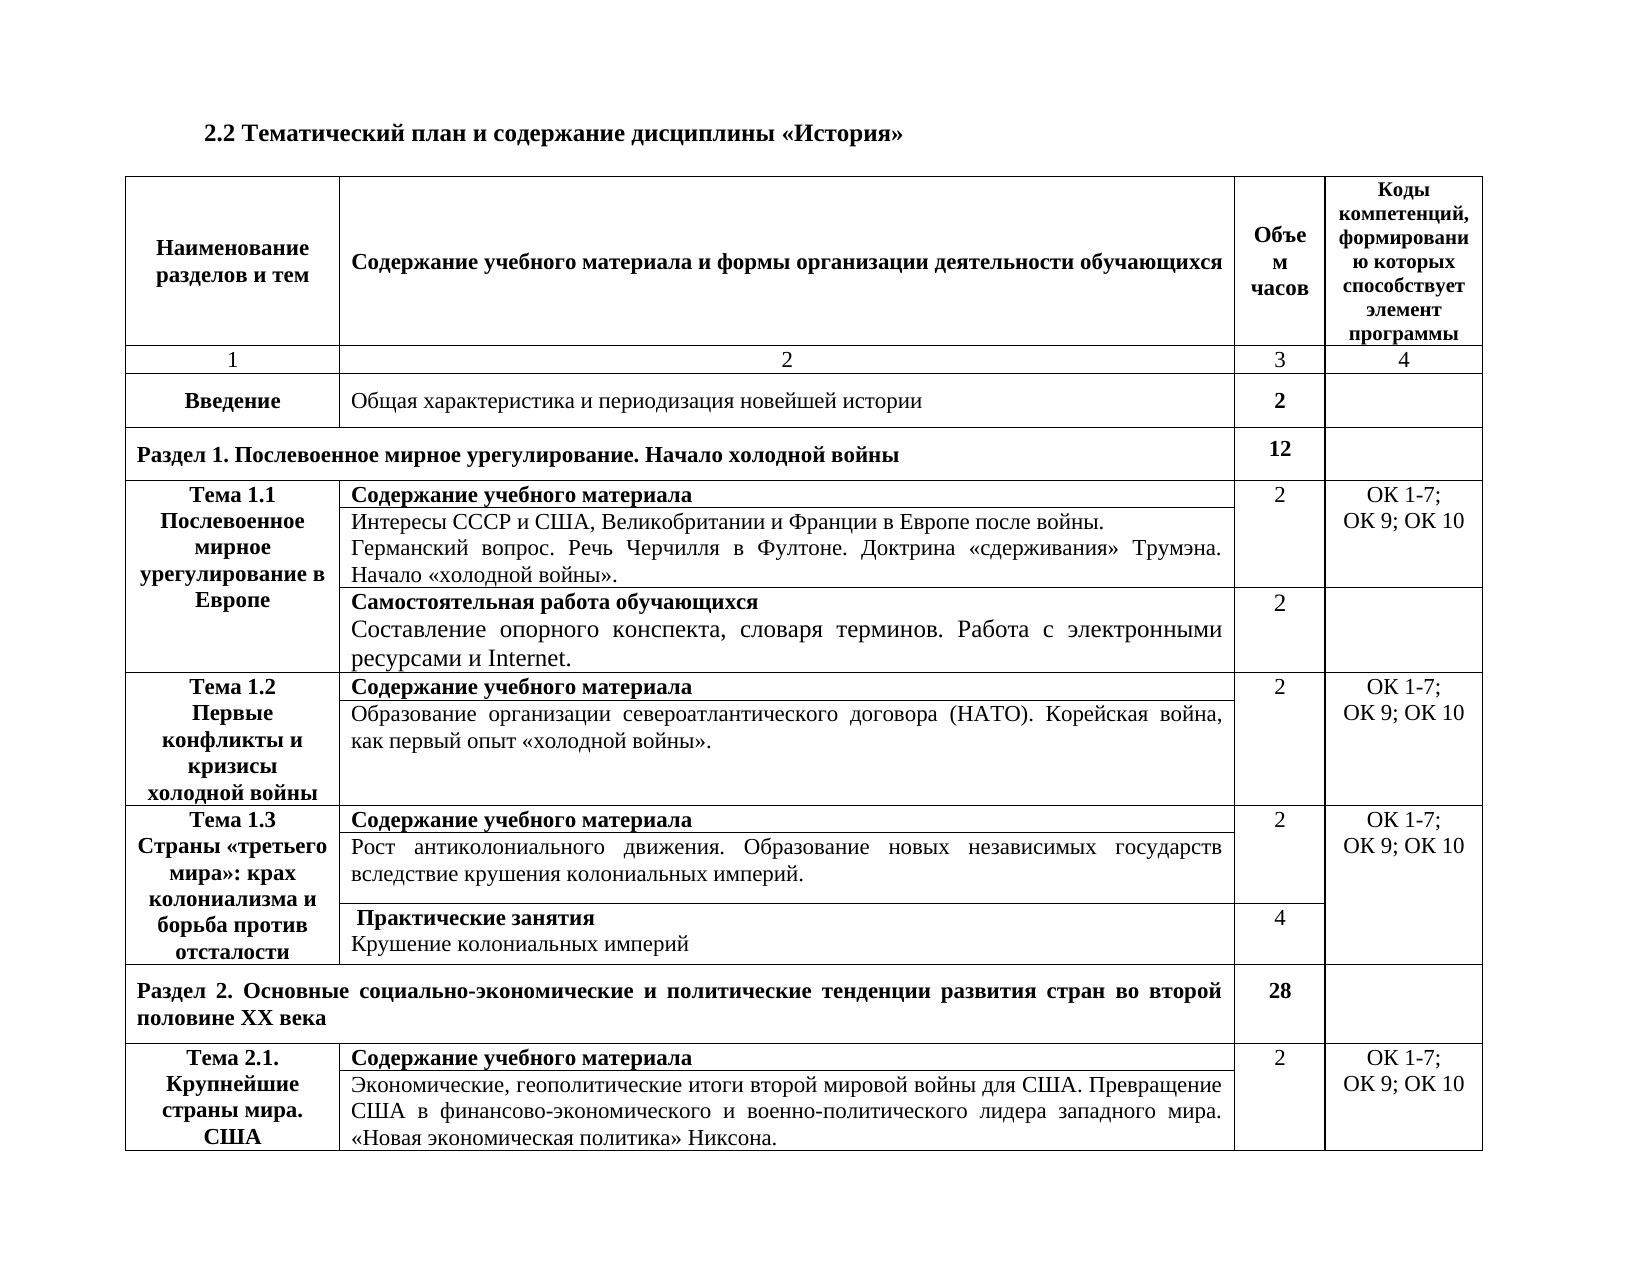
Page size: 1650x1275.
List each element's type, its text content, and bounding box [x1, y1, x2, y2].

table_cell Содержание учебного материала [340, 481, 1234, 507]
table_cell Тема 1.3 Страны «третьего мира»: крах колониализма и борьба против отсталости [126, 806, 339, 964]
table_cell 3 [1235, 346, 1324, 372]
table_cell Раздел 2. Основные социально-экономические и политические тенденции развития стран во второй половине XX века [126, 965, 1234, 1043]
table_cell Раздел 1. Послевоенное мирное урегулирование. Начало холодной войны [126, 428, 1234, 480]
table_cell Рост антиколониального движения. Образование новых независимых государств вследствие крушения колониальных империй. [340, 833, 1234, 903]
table_cell Тема 1.2 Первые конфликты и кризисы холодной войны [126, 673, 339, 805]
table_cell Практические занятия Крушение колониальных империй [340, 904, 1234, 964]
table_cell 2 [1235, 481, 1324, 587]
table_cell Содержание учебного материала [340, 673, 1234, 699]
table_cell Содержание учебного материала [340, 1044, 1234, 1070]
table_cell ОК 1-7; ОК 9; ОК 10 [1326, 806, 1482, 964]
table_cell [1326, 588, 1482, 672]
table_cell Самостоятельная работа обучающихся Составление опорного конспекта, словаря терминов. Работа с электронными ресурсами и Internet. [340, 588, 1234, 672]
table_cell Общая характеристика и периодизация новейшей истории [340, 374, 1234, 427]
table_cell 2 [1235, 588, 1324, 672]
table_cell Образование организации североатлантического договора (НАТО). Корейская война, как первый опыт «холодной войны». [340, 701, 1234, 805]
table_cell 2 [1235, 1044, 1324, 1150]
table_cell [1326, 965, 1482, 1043]
table_cell [1326, 428, 1482, 480]
table_cell Тема 1.1 Послевоенное мирное урегулирование в Европе [126, 481, 339, 672]
table_header Содержание учебного материала и формы организации деятельности обучающихся [340, 177, 1234, 345]
table_header Объем часов [1235, 177, 1324, 345]
table_cell 2 [1235, 673, 1324, 805]
table_cell ОК 1-7; ОК 9; ОК 10 [1326, 1044, 1482, 1150]
table_cell 2 [1235, 374, 1324, 427]
table_cell ОК 1-7; ОК 9; ОК 10 [1326, 481, 1482, 587]
text 2.2 Тематический план и содержание дисциплины «История» [148, 118, 1561, 147]
table_cell 2 [340, 346, 1234, 372]
table_cell 4 [1326, 346, 1482, 372]
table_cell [340, 1071, 1234, 1150]
table_cell Тема 2.1. Крупнейшие страны мира. США [126, 1044, 339, 1150]
table_header Коды компетенций, формированию которых способствует элемент программы [1326, 177, 1482, 345]
table_cell 12 [1235, 428, 1324, 480]
table_cell [1326, 374, 1482, 427]
table_header Наименование разделов и тем [126, 177, 339, 345]
table_cell Интересы СССР и США, Великобритании и Франции в Европе после войны. Германский вопрос. Речь Черчилля в Фултоне. Доктрина «сдерживания» Трумэна. Начало «холодной войны». [340, 508, 1234, 587]
table_cell ОК 1-7; ОК 9; ОК 10 [1326, 673, 1482, 805]
table_cell 2 [1235, 806, 1324, 903]
table_cell 28 [1235, 965, 1324, 1043]
table_cell 1 [126, 346, 339, 372]
table_cell Содержание учебного материала [340, 806, 1234, 832]
table_cell Введение [126, 374, 339, 427]
table_cell 4 [1235, 904, 1324, 964]
